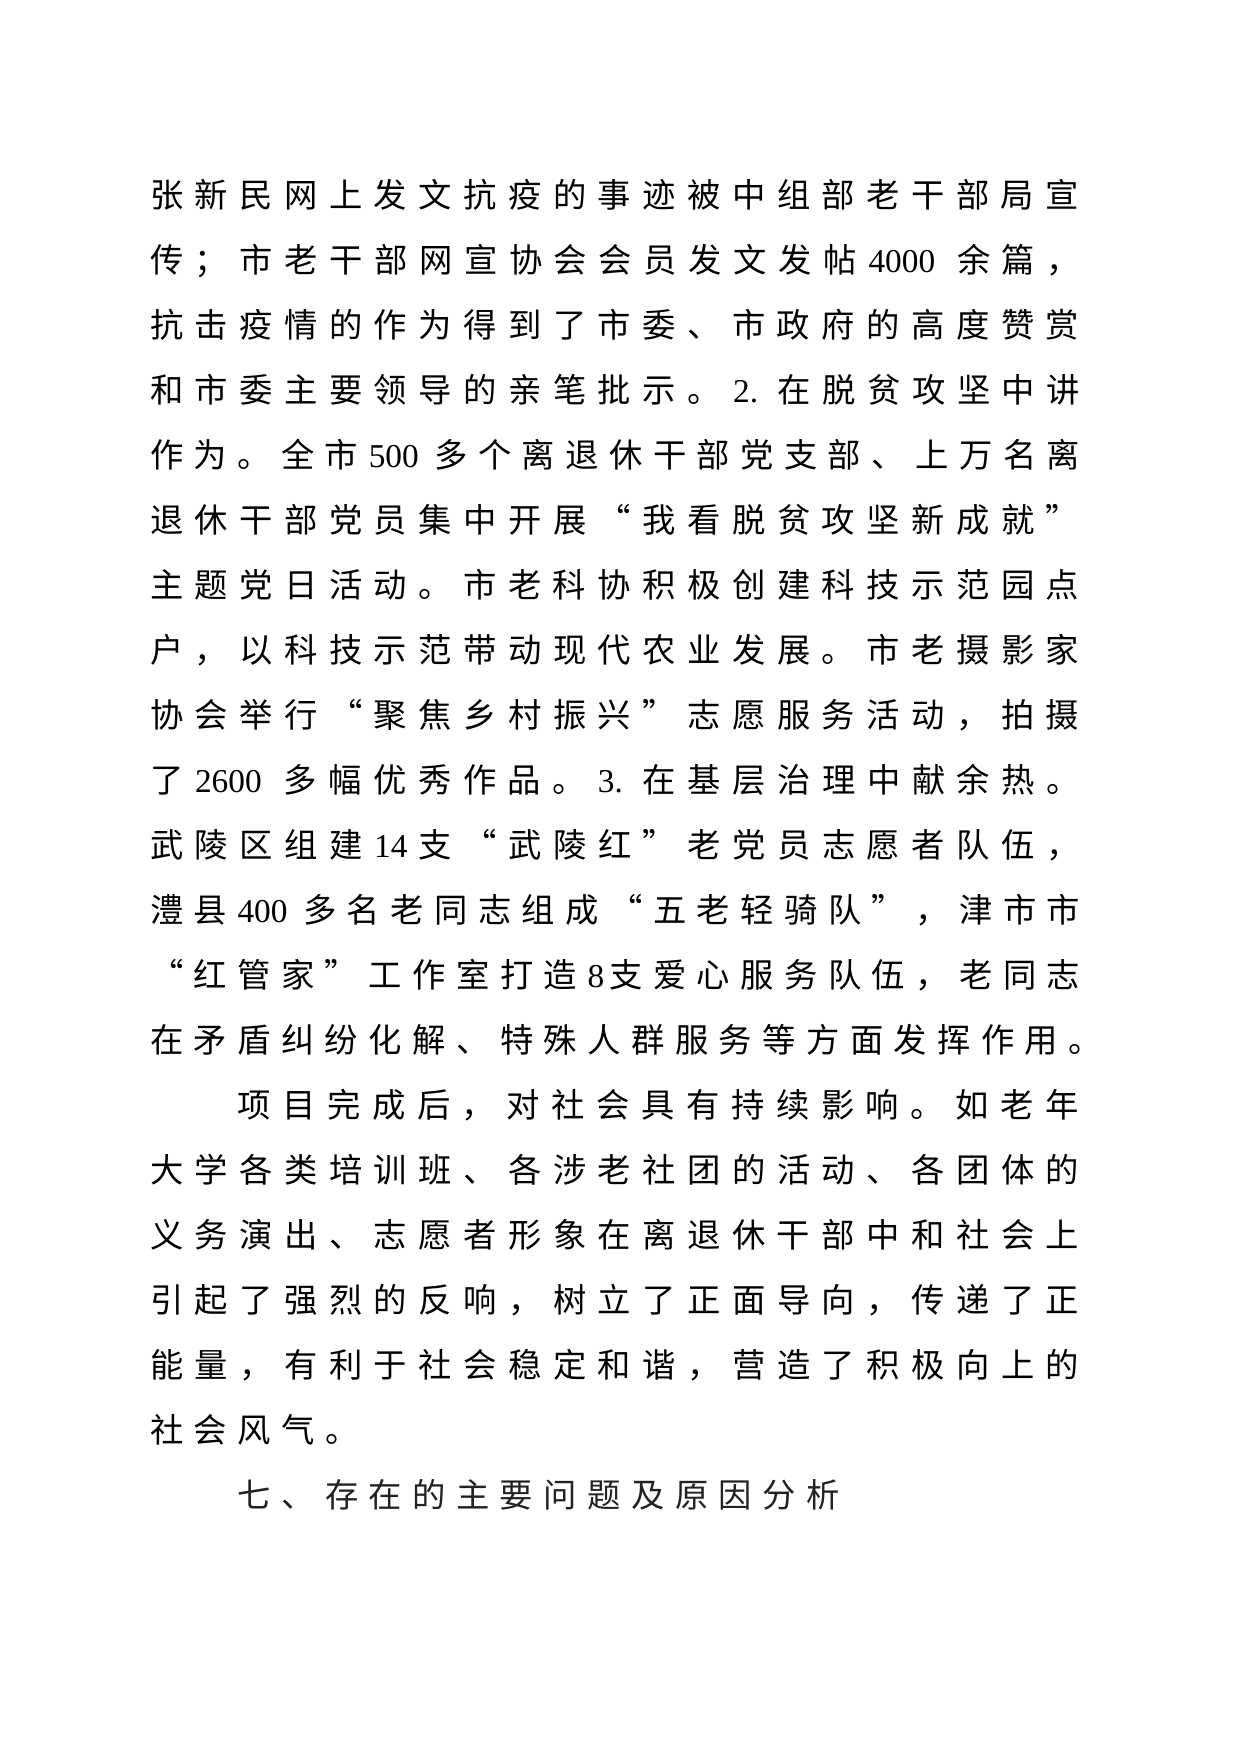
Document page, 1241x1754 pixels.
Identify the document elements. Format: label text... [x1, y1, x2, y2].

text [150, 160, 1090, 1070]
text 七、存在的主要问题及原因分析 [150, 1460, 1090, 1525]
text 项目完成后，对社会具有持续影响。如老年大学各类培训班、各涉老社团的活动、各团体的义务演出、志愿者形象在离退休干部中和社会上引起了强烈的反响，树立了正面导向，传递了正能量，有利于社会稳定和谐，营造了积极向上的社会风气。 [150, 1070, 1090, 1460]
